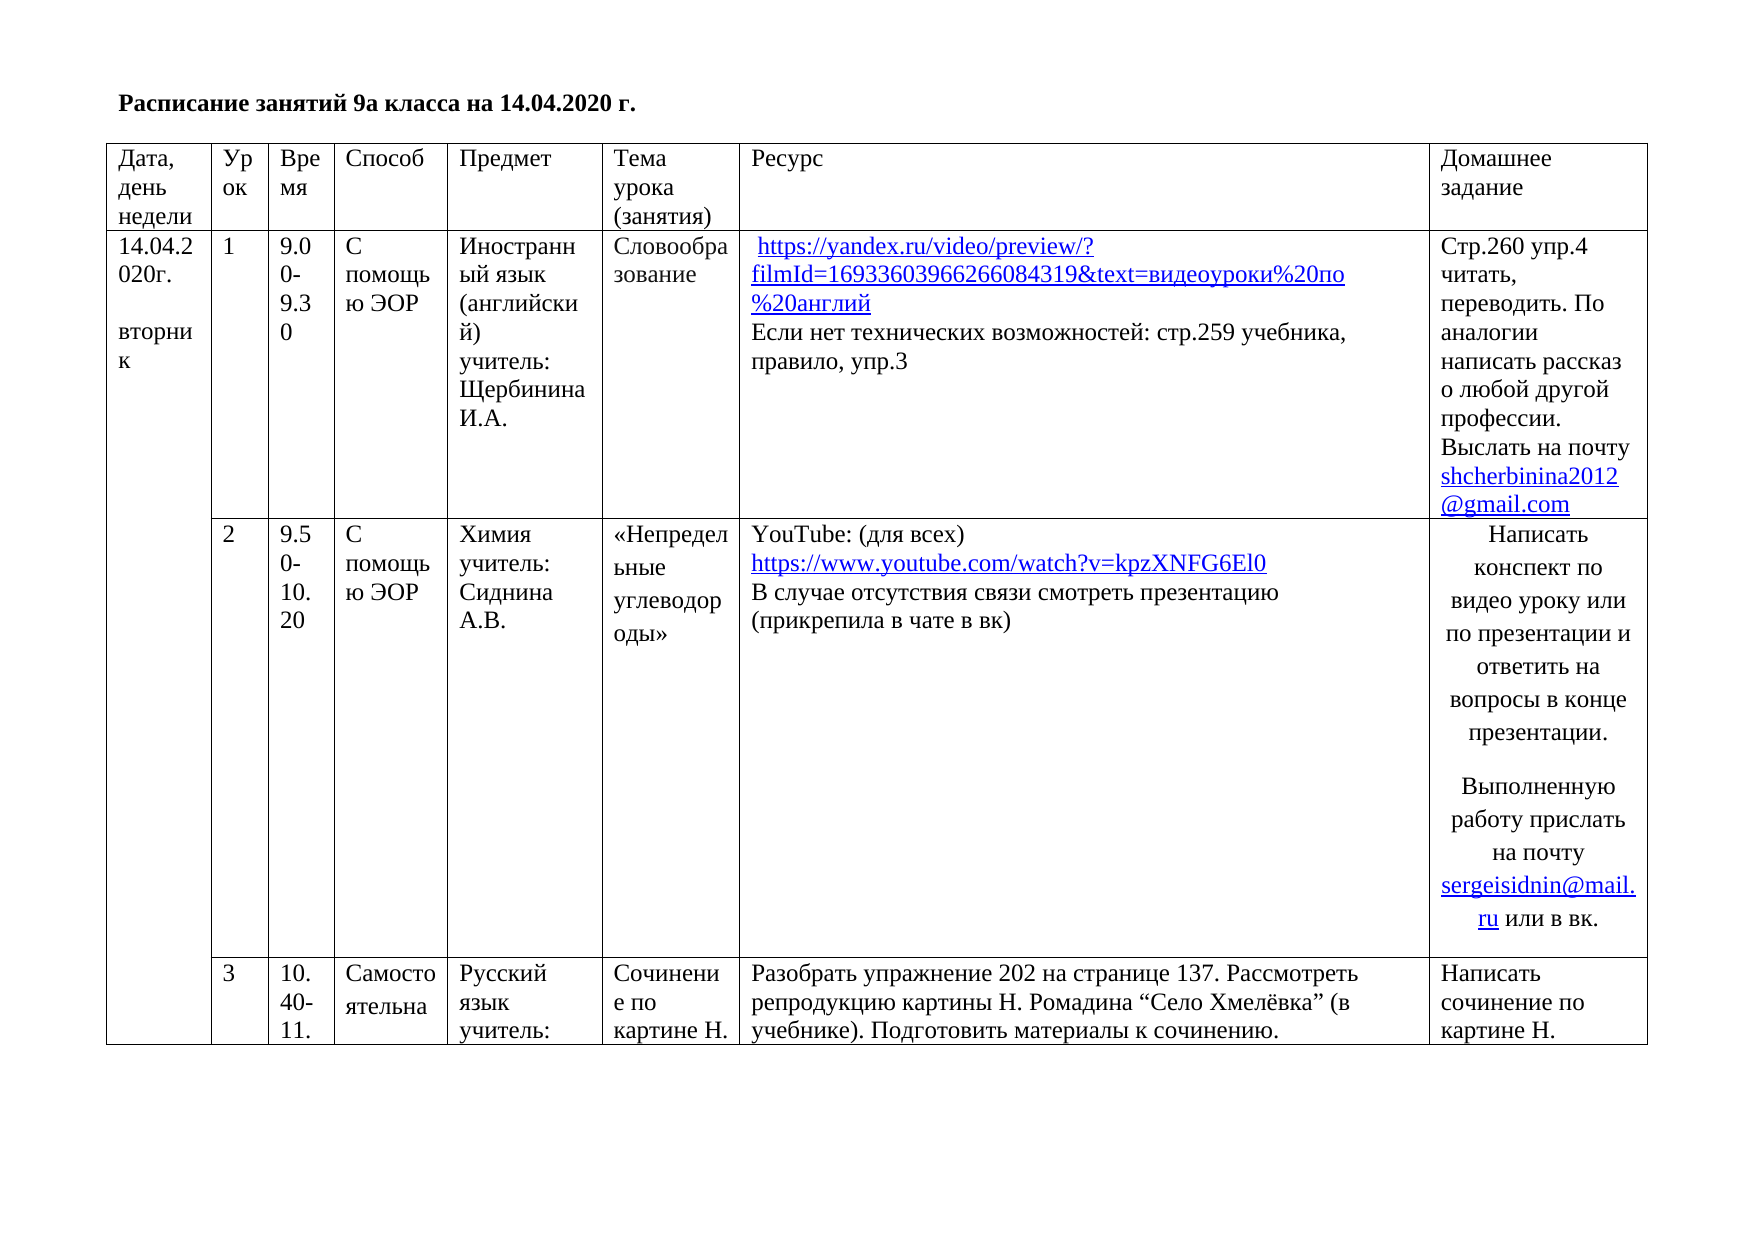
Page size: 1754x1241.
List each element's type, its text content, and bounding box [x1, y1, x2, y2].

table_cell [448, 958, 602, 1044]
table_header Ресурс [740, 144, 1429, 230]
table_cell 10.40-11.10 [269, 958, 334, 1044]
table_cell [603, 958, 739, 1044]
table_cell 9.00-9.30 [269, 231, 334, 518]
table_header Тема урока (занятия) [603, 144, 739, 230]
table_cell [740, 958, 1429, 1044]
table_cell «Непредельные углеводороды» [603, 519, 739, 957]
table_cell 2 [212, 519, 268, 957]
table_cell https://yandex.ru/video/preview/?filmId=16933603966266084319&text=видеоуроки%20по%20англий Если нет технических возможностей: стр.259 учебника, правило, упр.3 [740, 231, 1429, 518]
table_cell 1 [212, 231, 268, 518]
table_header Время [269, 144, 334, 230]
table_header Домашнее задание [1430, 144, 1647, 230]
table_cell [1430, 958, 1647, 1044]
table_cell Химия учитель: Сиднина А.В. [448, 519, 602, 957]
table_cell Написать конспект по видео уроку или по презентации и ответить на вопросы в конце презентации. Выполненную работу прислать на почту sergeisidnin@mail.ru или в вк. [1430, 519, 1647, 957]
text Расписание занятий 9а класса на 14.04.2020 г. [118, 88, 1636, 117]
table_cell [335, 958, 447, 1044]
table_cell С помощью ЭОР [335, 231, 447, 518]
table_header Дата, день недели [107, 144, 211, 230]
table_cell 9.50-10.20 [269, 519, 334, 957]
table_cell Словообразование [603, 231, 739, 518]
table_cell YouTube: (для всех) https://www.youtube.com/watch?v=kpzXNFG6El0 В случае отсутствия связи смотреть презентацию (прикрепила в чате в вк) [740, 519, 1429, 957]
table_cell Стр.260 упр.4 читать, переводить. По аналогии написать рассказ о любой другой профессии. Выслать на почту shcherbinina2012@gmail.com [1430, 231, 1647, 518]
table_header Урок [212, 144, 268, 230]
table_header Предмет [448, 144, 602, 230]
table_cell 14.04.2020г. вторник [107, 231, 211, 1044]
table_cell 3 [212, 958, 268, 1044]
table_header Способ [335, 144, 447, 230]
table_cell С помощью ЭОР [335, 519, 447, 957]
table_cell Иностранный язык (английский) учитель: Щербинина И.А. [448, 231, 602, 518]
